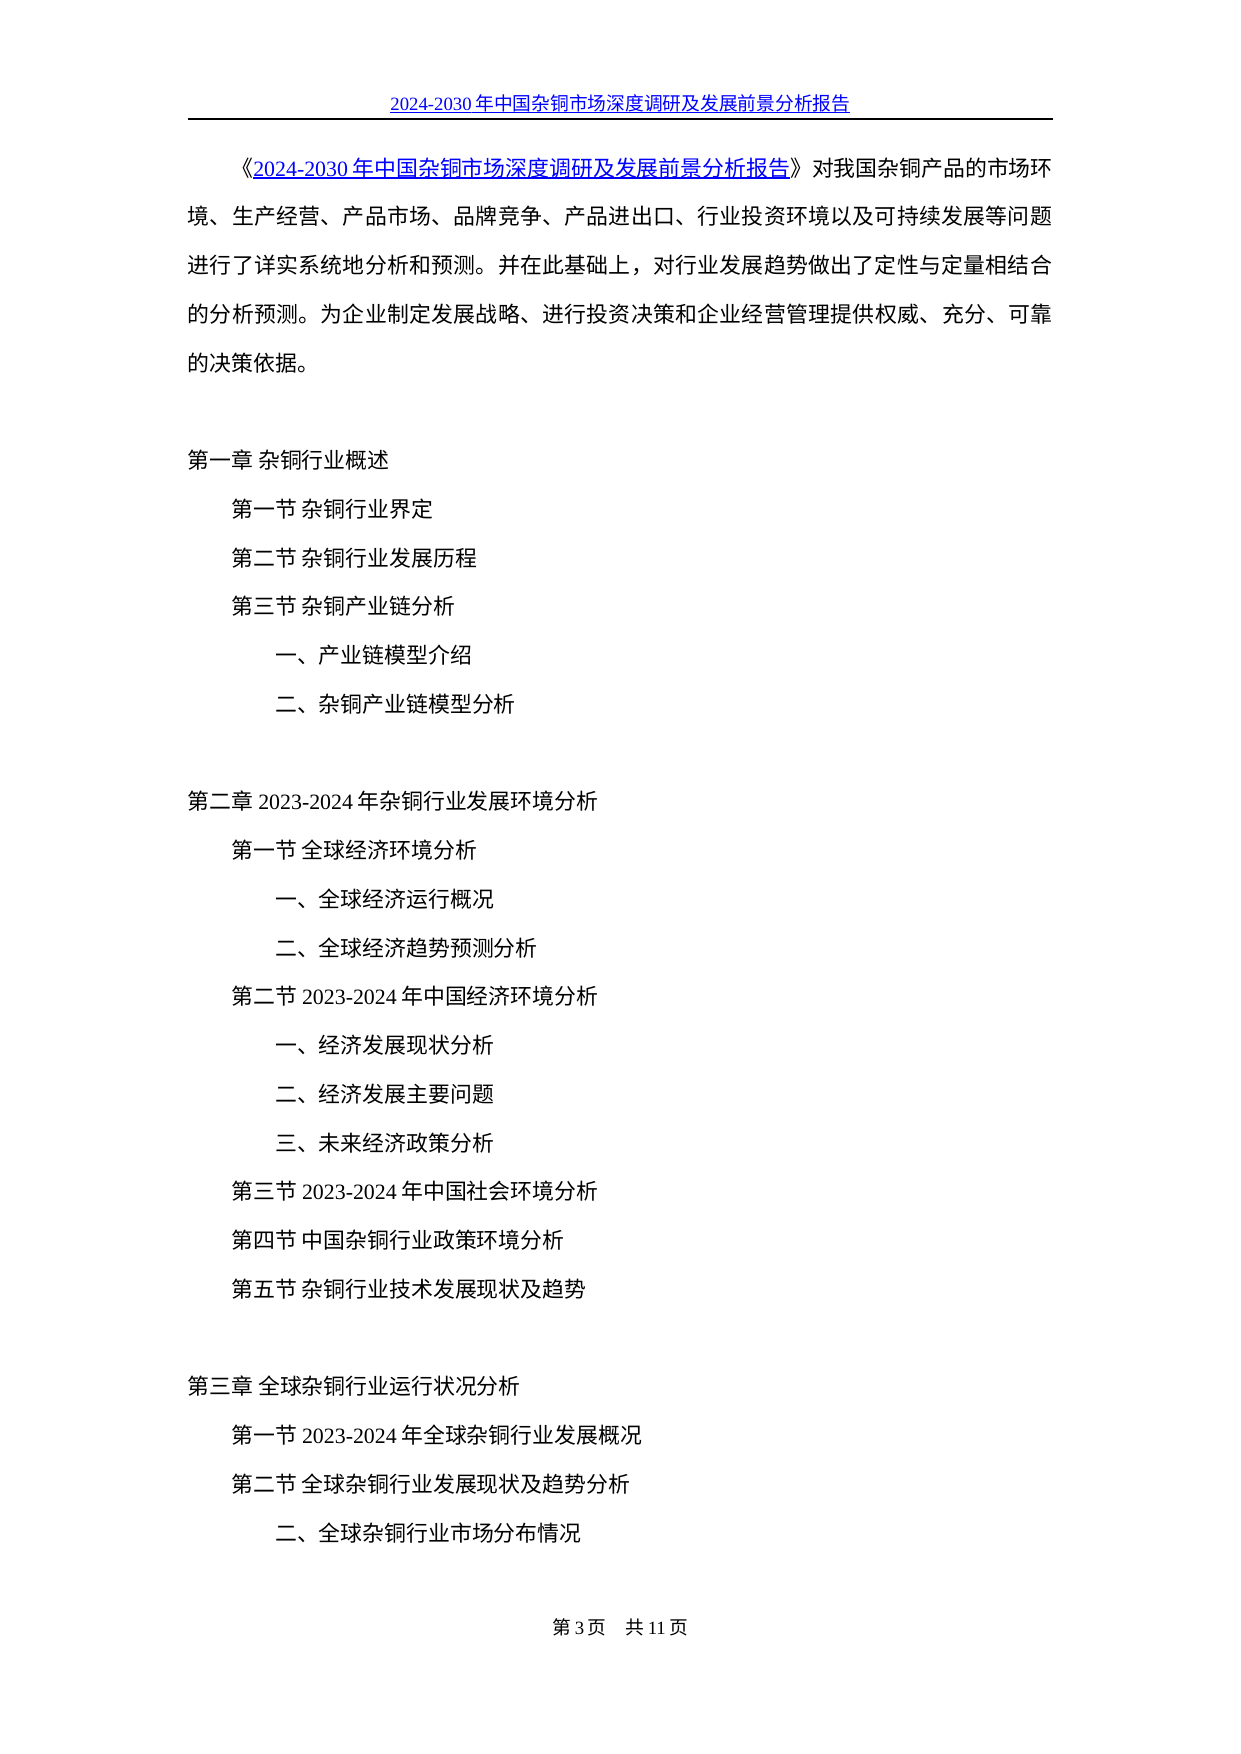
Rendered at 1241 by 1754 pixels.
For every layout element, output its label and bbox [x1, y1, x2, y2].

text [187, 150, 1053, 1548]
